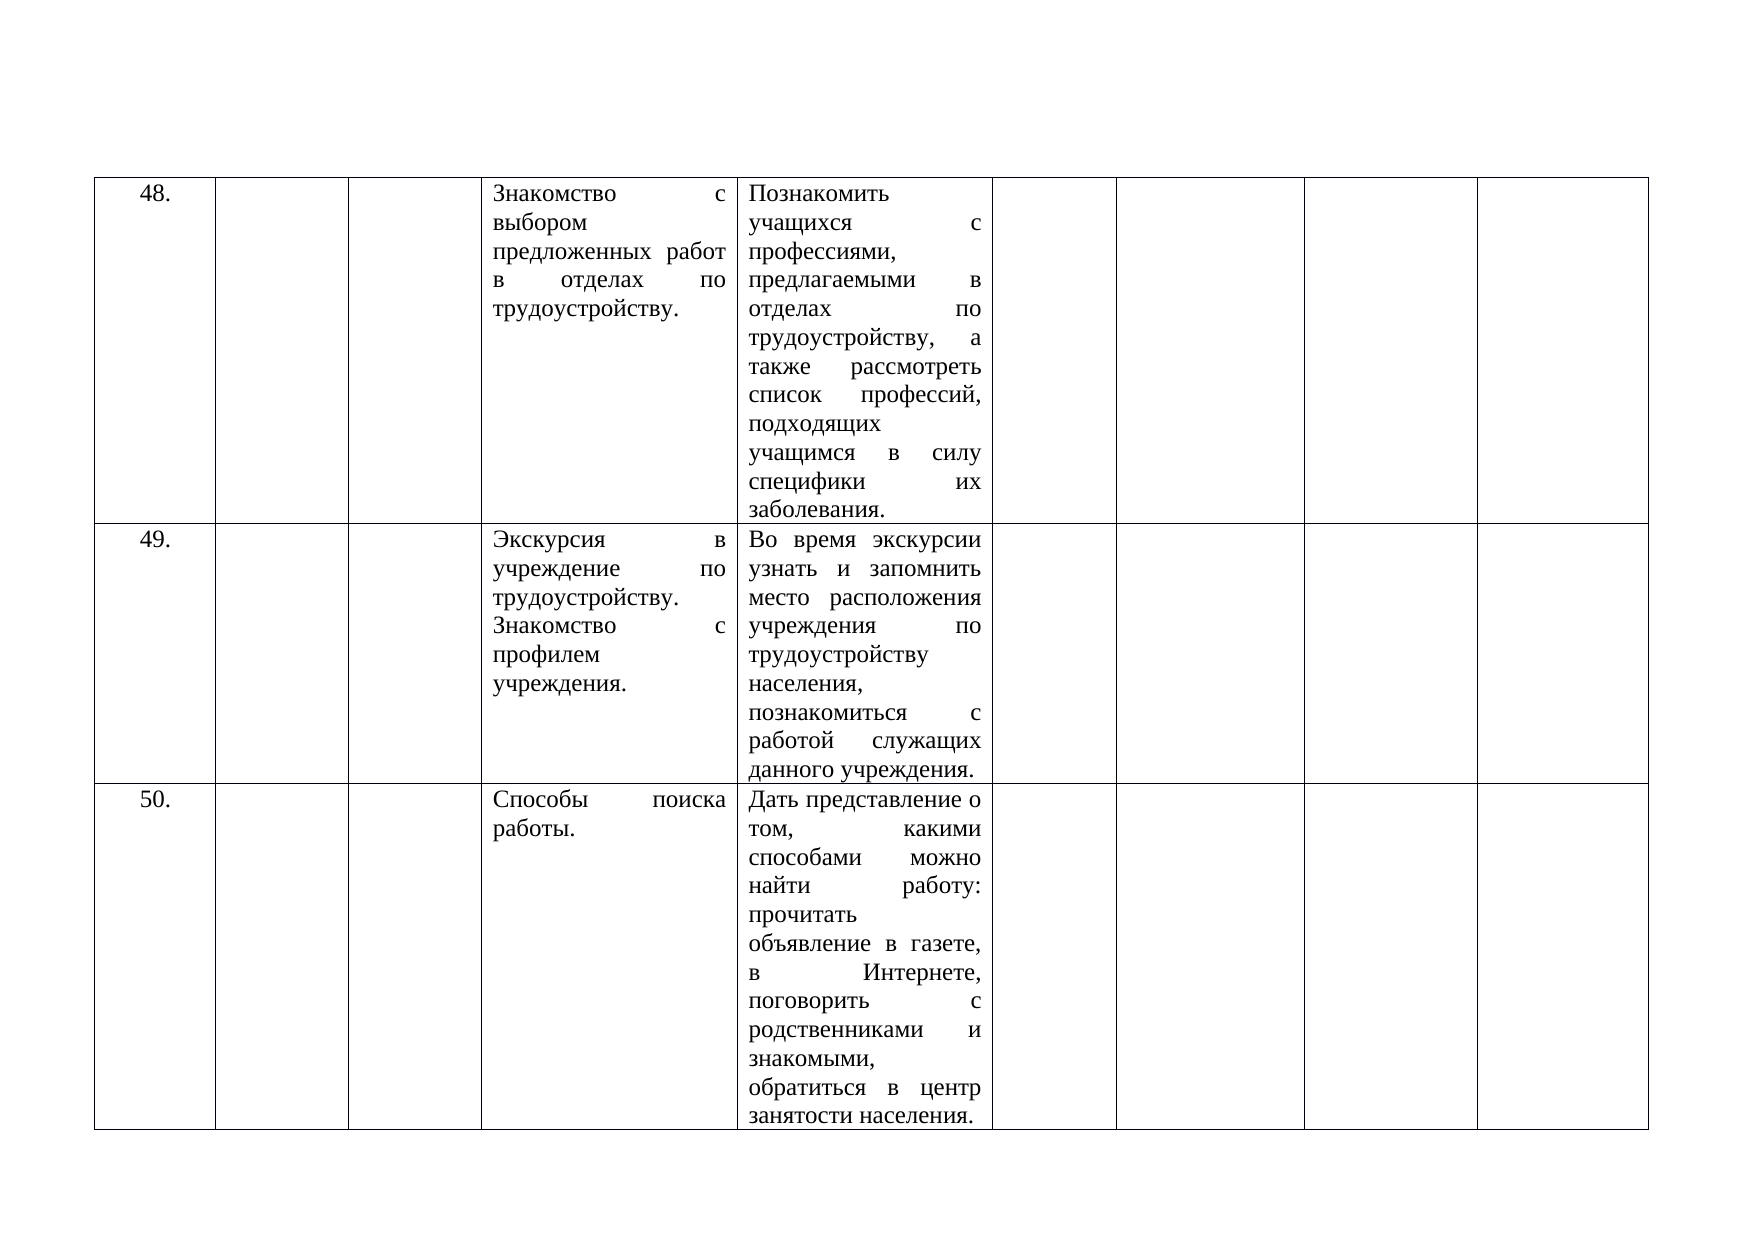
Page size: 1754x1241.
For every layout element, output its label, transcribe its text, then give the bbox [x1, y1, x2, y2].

table_cell [1117, 178, 1304, 523]
table_cell [1305, 524, 1477, 783]
table_cell [216, 524, 348, 783]
table_cell Знакомство с выбором предложенных работ в отделах по трудоустройству. [482, 178, 737, 523]
table_cell Способы поиска работы. [482, 784, 737, 1129]
table_cell Познакомить учащихся с профессиями, предлагаемыми в отделах по трудоустройству, а также рассмотреть список профессий, подходящих учащимся в силу специфики их заболевания. [738, 178, 992, 523]
table_cell 50. [95, 784, 215, 1129]
table_cell [1117, 524, 1304, 783]
table_cell Экскурсия в учреждение по трудоустройству. Знакомство с профилем учреждения. [482, 524, 737, 783]
table_cell [349, 524, 481, 783]
table_cell [349, 784, 481, 1129]
table_cell [1305, 784, 1477, 1129]
table_cell [1117, 784, 1304, 1129]
table_cell [1305, 178, 1477, 523]
table_cell [1478, 524, 1648, 783]
table_cell [993, 178, 1116, 523]
table_cell [993, 784, 1116, 1129]
table_cell [1478, 178, 1648, 523]
table_cell [1478, 784, 1648, 1129]
table_cell Дать представление о том, какими способами можно найти работу: прочитать объявление в газете, в Интернете, поговорить с родственниками и знакомыми, обратиться в центр занятости населения. [738, 784, 992, 1129]
table_cell [349, 178, 481, 523]
table_cell [993, 524, 1116, 783]
table_cell 48. [95, 178, 215, 523]
table_cell Во время экскурсии узнать и запомнить место расположения учреждения по трудоустройству населения, познакомиться с работой служащих данного учреждения. [738, 524, 992, 783]
table_cell [216, 784, 348, 1129]
table_cell [216, 178, 348, 523]
table_cell 49. [95, 524, 215, 783]
